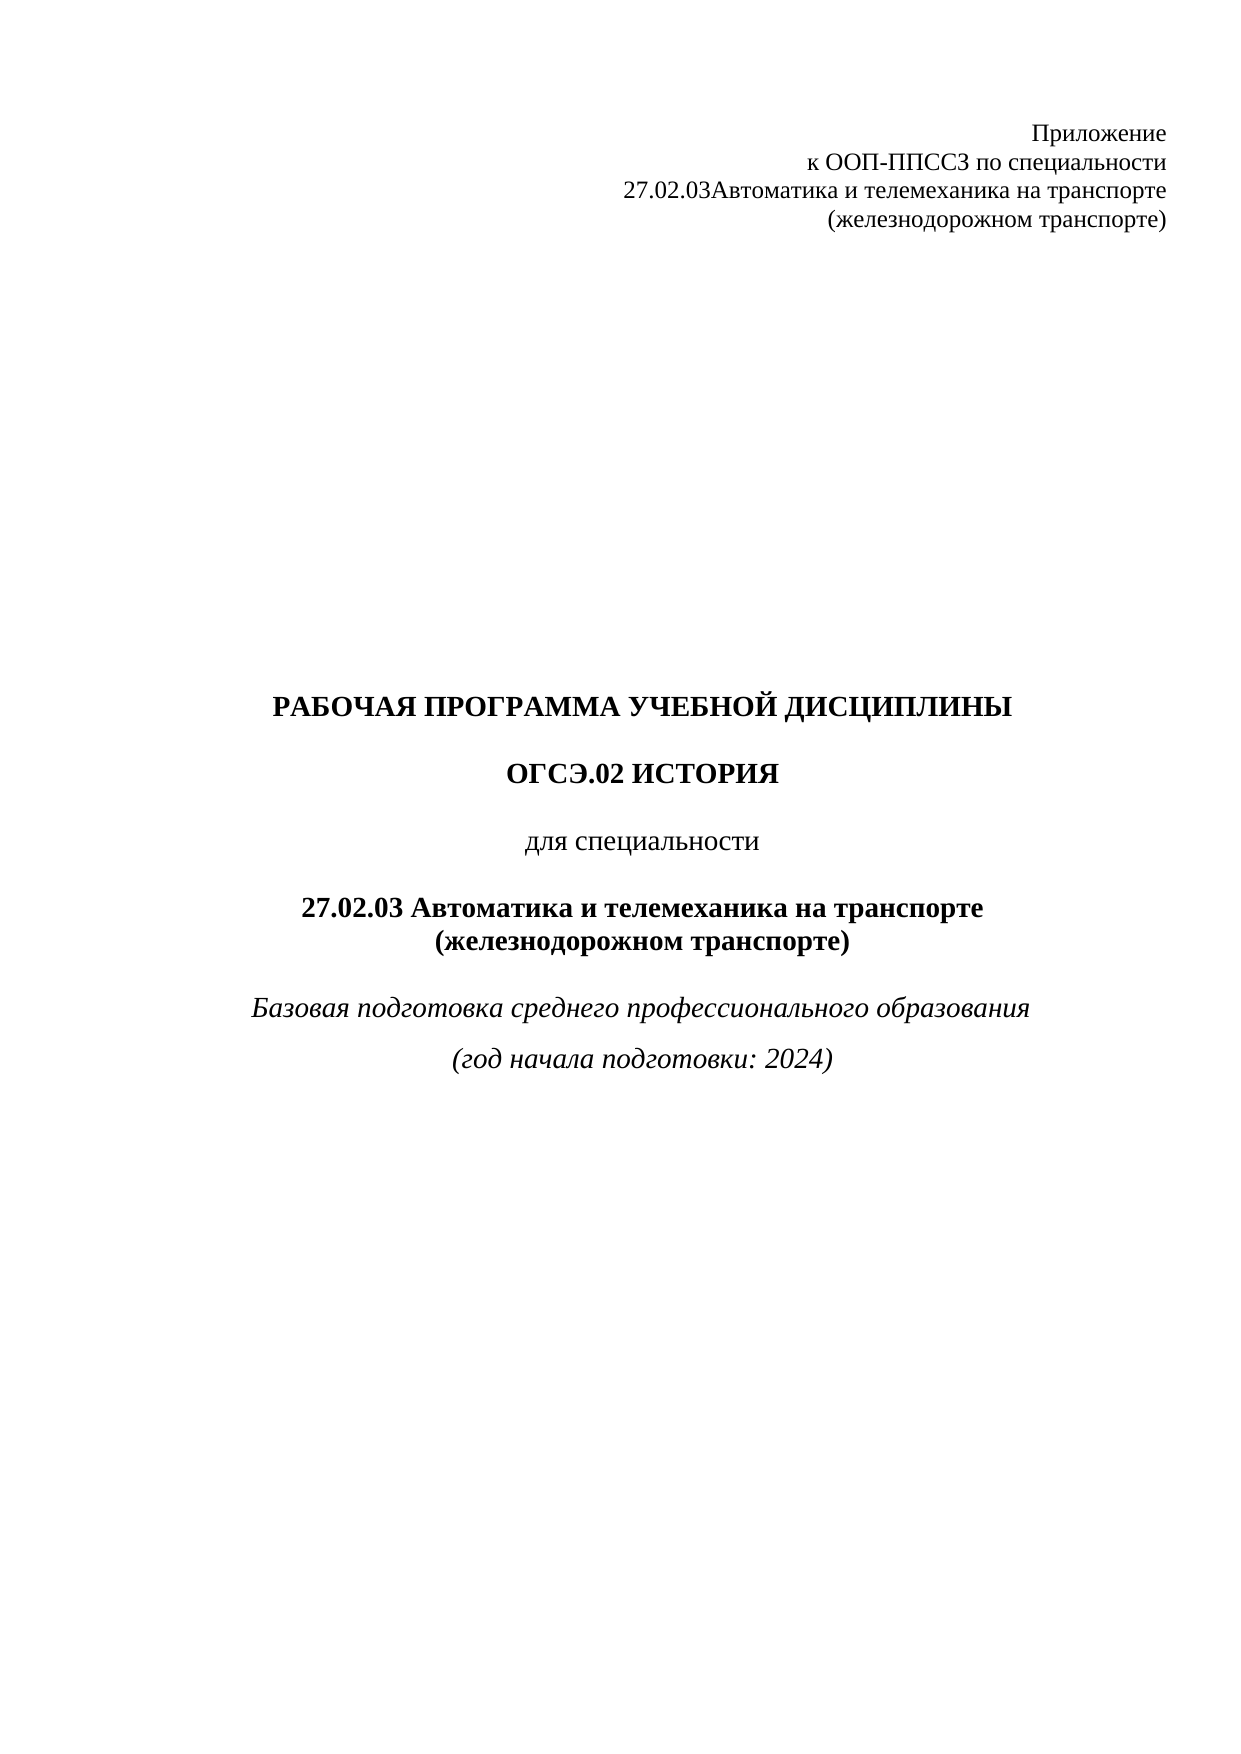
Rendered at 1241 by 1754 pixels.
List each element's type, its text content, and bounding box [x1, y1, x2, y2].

text (железнодорожном транспорте) [118, 923, 1167, 957]
text Базовая подготовка среднего профессионального образования [118, 991, 1167, 1024]
text Приложение [118, 118, 1167, 147]
text (год начала подготовки: 2024) [118, 1041, 1167, 1074]
text 27.02.03 Автоматика и телемеханика на транспорте [118, 890, 1167, 923]
text (железнодорожном транспорте) [118, 204, 1167, 233]
text РАБОЧАЯ ПРОГРАММА УЧЕБНОЙ ДИСЦИПЛИНЫ [118, 689, 1167, 722]
text ОГСЭ.02 ИСТОРИЯ [118, 756, 1167, 789]
text 27.02.03Автоматика и телемеханика на транспорте [118, 176, 1167, 204]
text для специальности [118, 823, 1167, 856]
text к ООП-ППССЗ по специальности [118, 147, 1167, 176]
